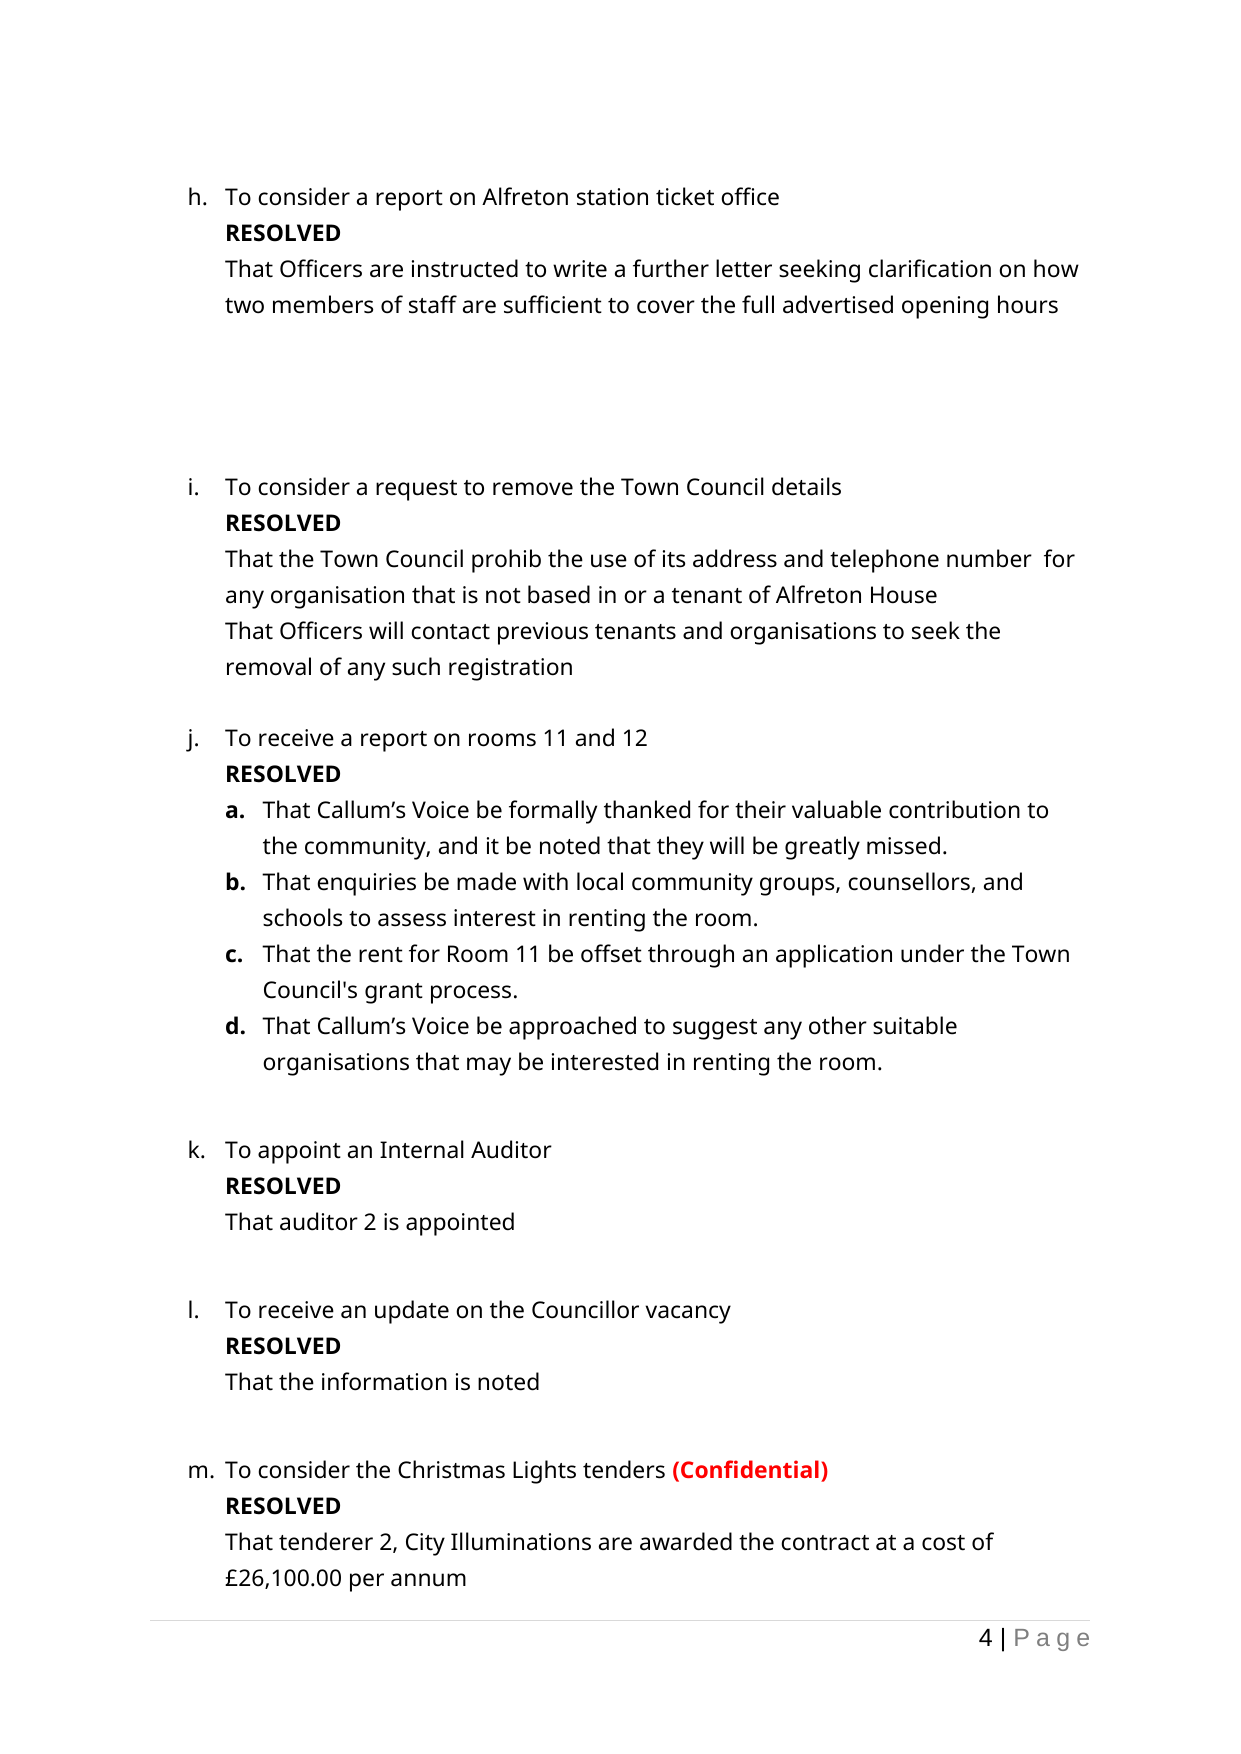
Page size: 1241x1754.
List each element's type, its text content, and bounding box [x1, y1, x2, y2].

list That tenderer 2, City Illuminations are awarded the contract at a cost of £26,100.00 per annum [225, 1526, 1090, 1593]
list RESOLVED [225, 1489, 1090, 1521]
list To consider the Christmas Lights tenders (Confidential) [187, 1454, 1090, 1485]
list That the Town Council prohib the use of its address and telephone number for any organisation that is not based in or a tenant of Alfreton House [225, 543, 1090, 610]
list That Callum’s Voice be formally thanked for their valuable contribution to the community, and it be noted that they will be greatly missed. [225, 794, 1090, 861]
list That Officers are instructed to write a further letter seeking clarification on how two members of staff are sufficient to cover the full advertised opening hours [225, 253, 1090, 320]
list That the rent for Room 11 be offset through an application under the Town Council's grant process. [225, 938, 1090, 1005]
list To consider a report on Alfreton station ticket office [187, 181, 1090, 212]
list That Officers will contact previous tenants and organisations to seek the removal of any such registration [225, 614, 1090, 682]
list RESOLVED [225, 507, 1090, 538]
list RESOLVED [225, 1330, 1090, 1361]
list That auditor 2 is appointed [225, 1206, 1090, 1237]
list To appoint an Internal Auditor [187, 1134, 1090, 1165]
list RESOLVED [225, 217, 1090, 248]
list To consider a request to remove the Town Council details [187, 471, 1090, 502]
list RESOLVED [225, 758, 1090, 789]
list That the information is noted [225, 1366, 1090, 1397]
list That enquiries be made with local community groups, counsellors, and schools to assess interest in renting the room. [225, 866, 1090, 933]
list That Callum’s Voice be approached to suggest any other suitable organisations that may be interested in renting the room. [225, 1010, 1090, 1077]
list RESOLVED [225, 1170, 1090, 1201]
list To receive a report on rooms 11 and 12 [187, 722, 1090, 754]
list To receive an update on the Councillor vacancy [187, 1294, 1090, 1325]
